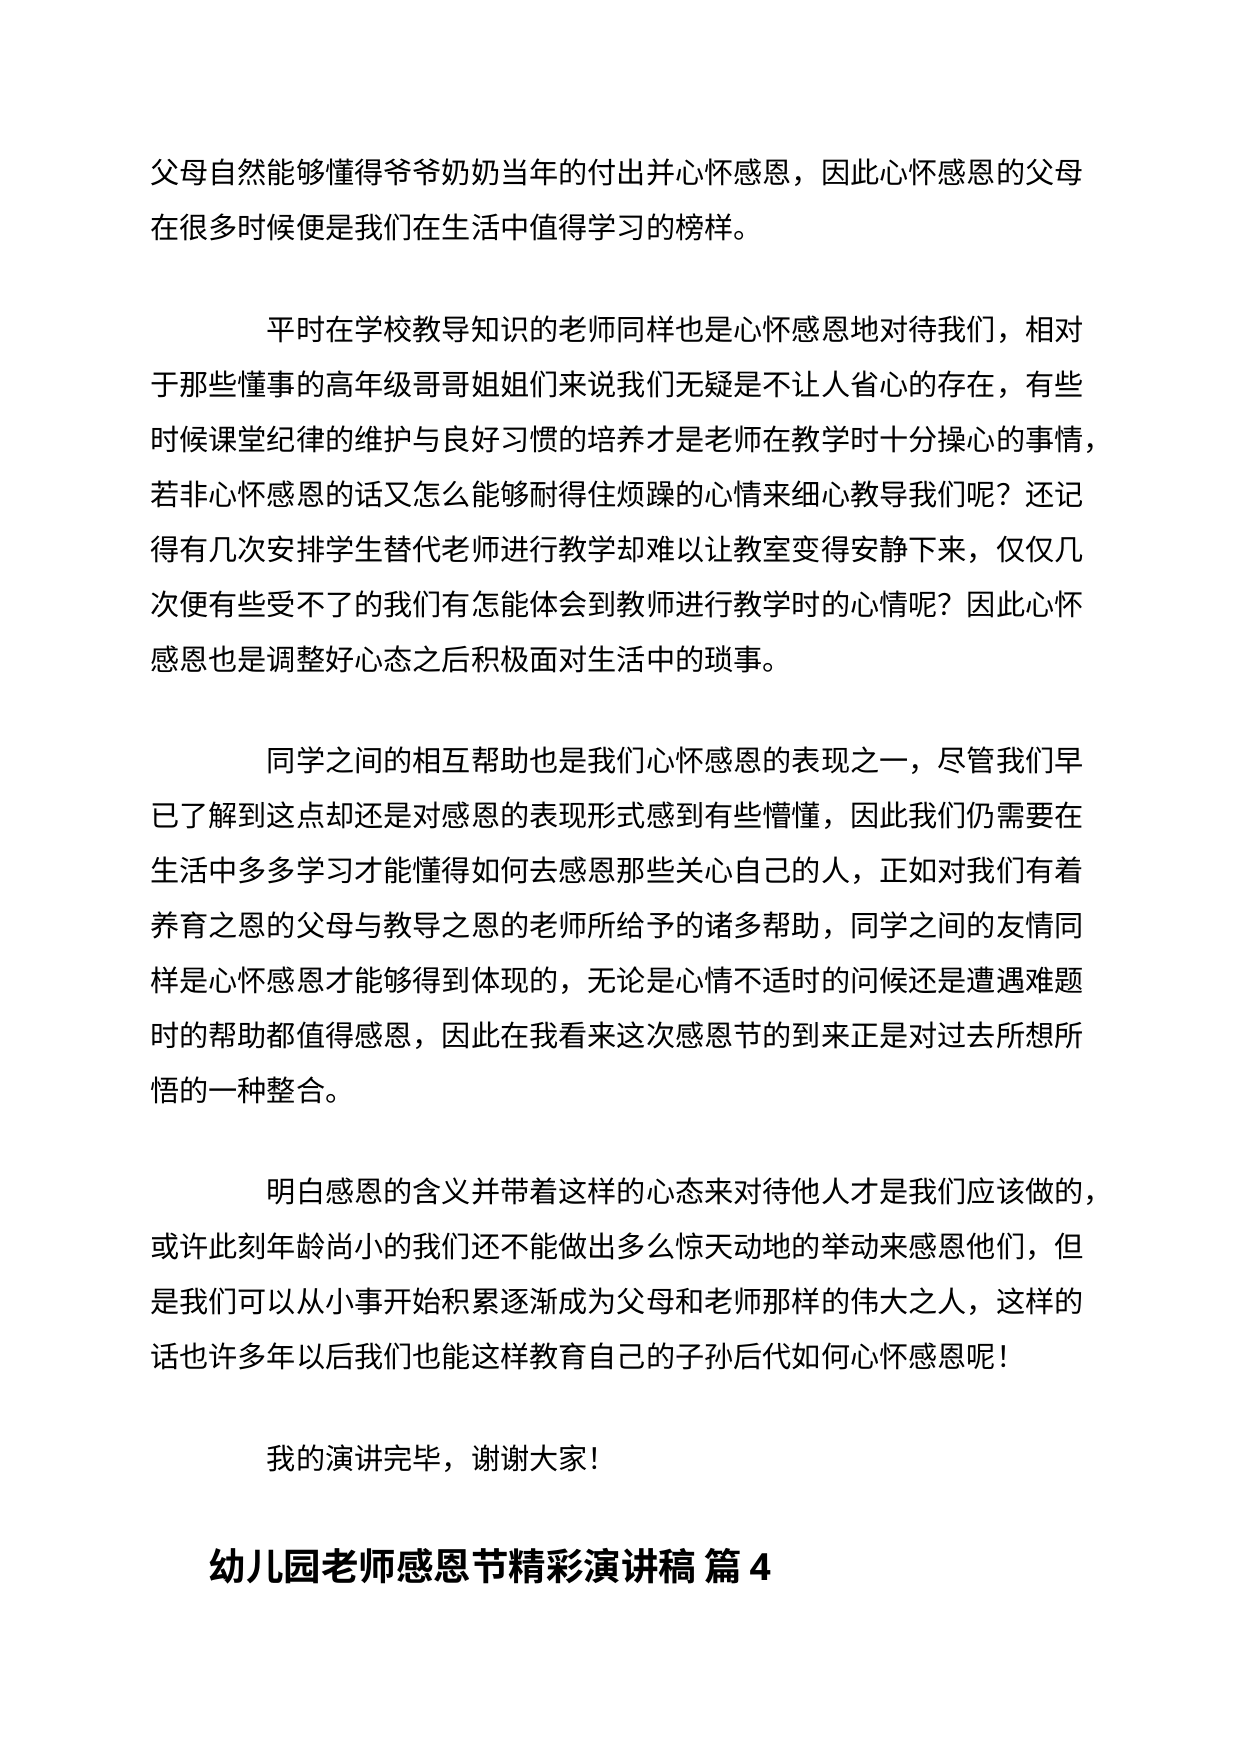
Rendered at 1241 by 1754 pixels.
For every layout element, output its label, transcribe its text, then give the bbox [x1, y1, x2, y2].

text 我的演讲完毕，谢谢大家！ [150, 1435, 1090, 1478]
text 明白感恩的含义并带着这样的心态来对待他人才是我们应该做的，或许此刻年龄尚小的我们还不能做出多么惊天动地的举动来感恩他们，但是我们可以从小事开始积累逐渐成为父母和老师那样的伟大之人，这样的话也许多年以后我们也能这样教育自己的子孙后代如何心怀感恩呢！ [150, 1169, 1090, 1376]
text 平时在学校教导知识的老师同样也是心怀感恩地对待我们，相对于那些懂事的高年级哥哥姐姐们来说我们无疑是不让人省心的存在，有些时候课堂纪律的维护与良好习惯的培养才是老师在教学时十分操心的事情，若非心怀感恩的话又怎么能够耐得住烦躁的心情来细心教导我们呢？还记得有几次安排学生替代老师进行教学却难以让教室变得安静下来，仅仅几次便有些受不了的我们有怎能体会到教师进行教学时的心情呢？因此心怀感恩也是调整好心态之后积极面对生活中的琐事。 [150, 307, 1090, 678]
text 同学之间的相互帮助也是我们心怀感恩的表现之一，尽管我们早已了解到这点却还是对感恩的表现形式感到有些懵懂，因此我们仍需要在生活中多多学习才能懂得如何去感恩那些关心自己的人，正如对我们有着养育之恩的父母与教导之恩的老师所给予的诸多帮助，同学之间的友情同样是心怀感恩才能够得到体现的，无论是心情不适时的问候还是遭遇难题时的帮助都值得感恩，因此在我看来这次感恩节的到来正是对过去所想所悟的一种整合。 [150, 738, 1090, 1109]
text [150, 150, 1090, 247]
text 幼儿园老师感恩节精彩演讲稿 篇4 [150, 1537, 1090, 1592]
